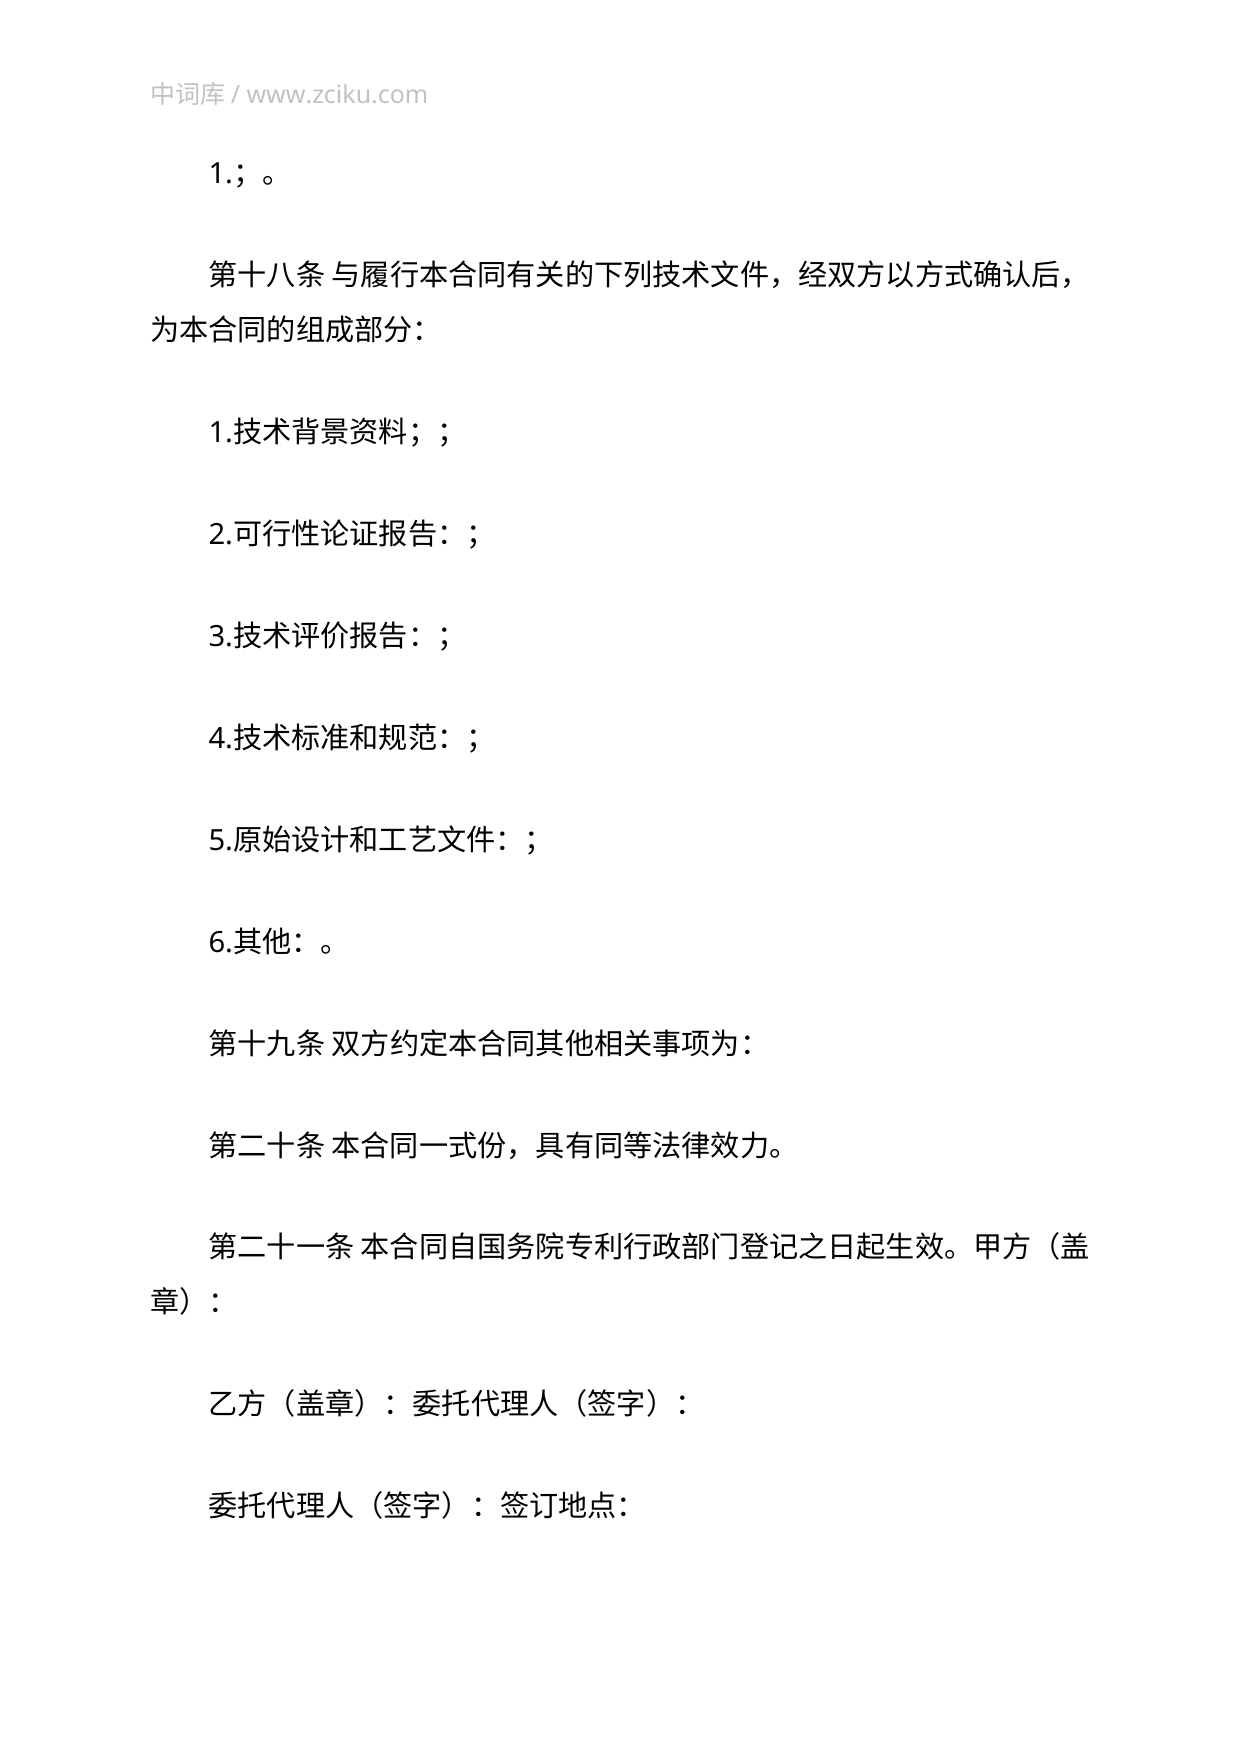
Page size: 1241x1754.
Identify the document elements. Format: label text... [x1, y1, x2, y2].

text 第二十条 本合同一式份，具有同等法律效力。 [150, 1122, 1090, 1164]
text 1.；。 [150, 150, 1090, 192]
text 第十九条 双方约定本合同其他相关事项为： [150, 1021, 1090, 1063]
text 5.原始设计和工艺文件：； [150, 817, 1090, 859]
text 6.其他：。 [150, 918, 1090, 961]
text 3.技术评价报告：； [150, 613, 1090, 655]
text 1.技术背景资料；； [150, 409, 1090, 451]
text 第二十一条 本合同自国务院专利行政部门登记之日起生效。甲方（盖章）： [150, 1224, 1090, 1321]
text 4.技术标准和规范：； [150, 714, 1090, 757]
text 2.可行性论证报告：； [150, 511, 1090, 553]
text 乙方（盖章）：委托代理人（签字）： [150, 1381, 1090, 1423]
text 委托代理人（签字）：签订地点： [150, 1482, 1090, 1525]
text 第十八条 与履行本合同有关的下列技术文件，经双方以方式确认后，为本合同的组成部分： [150, 252, 1090, 349]
